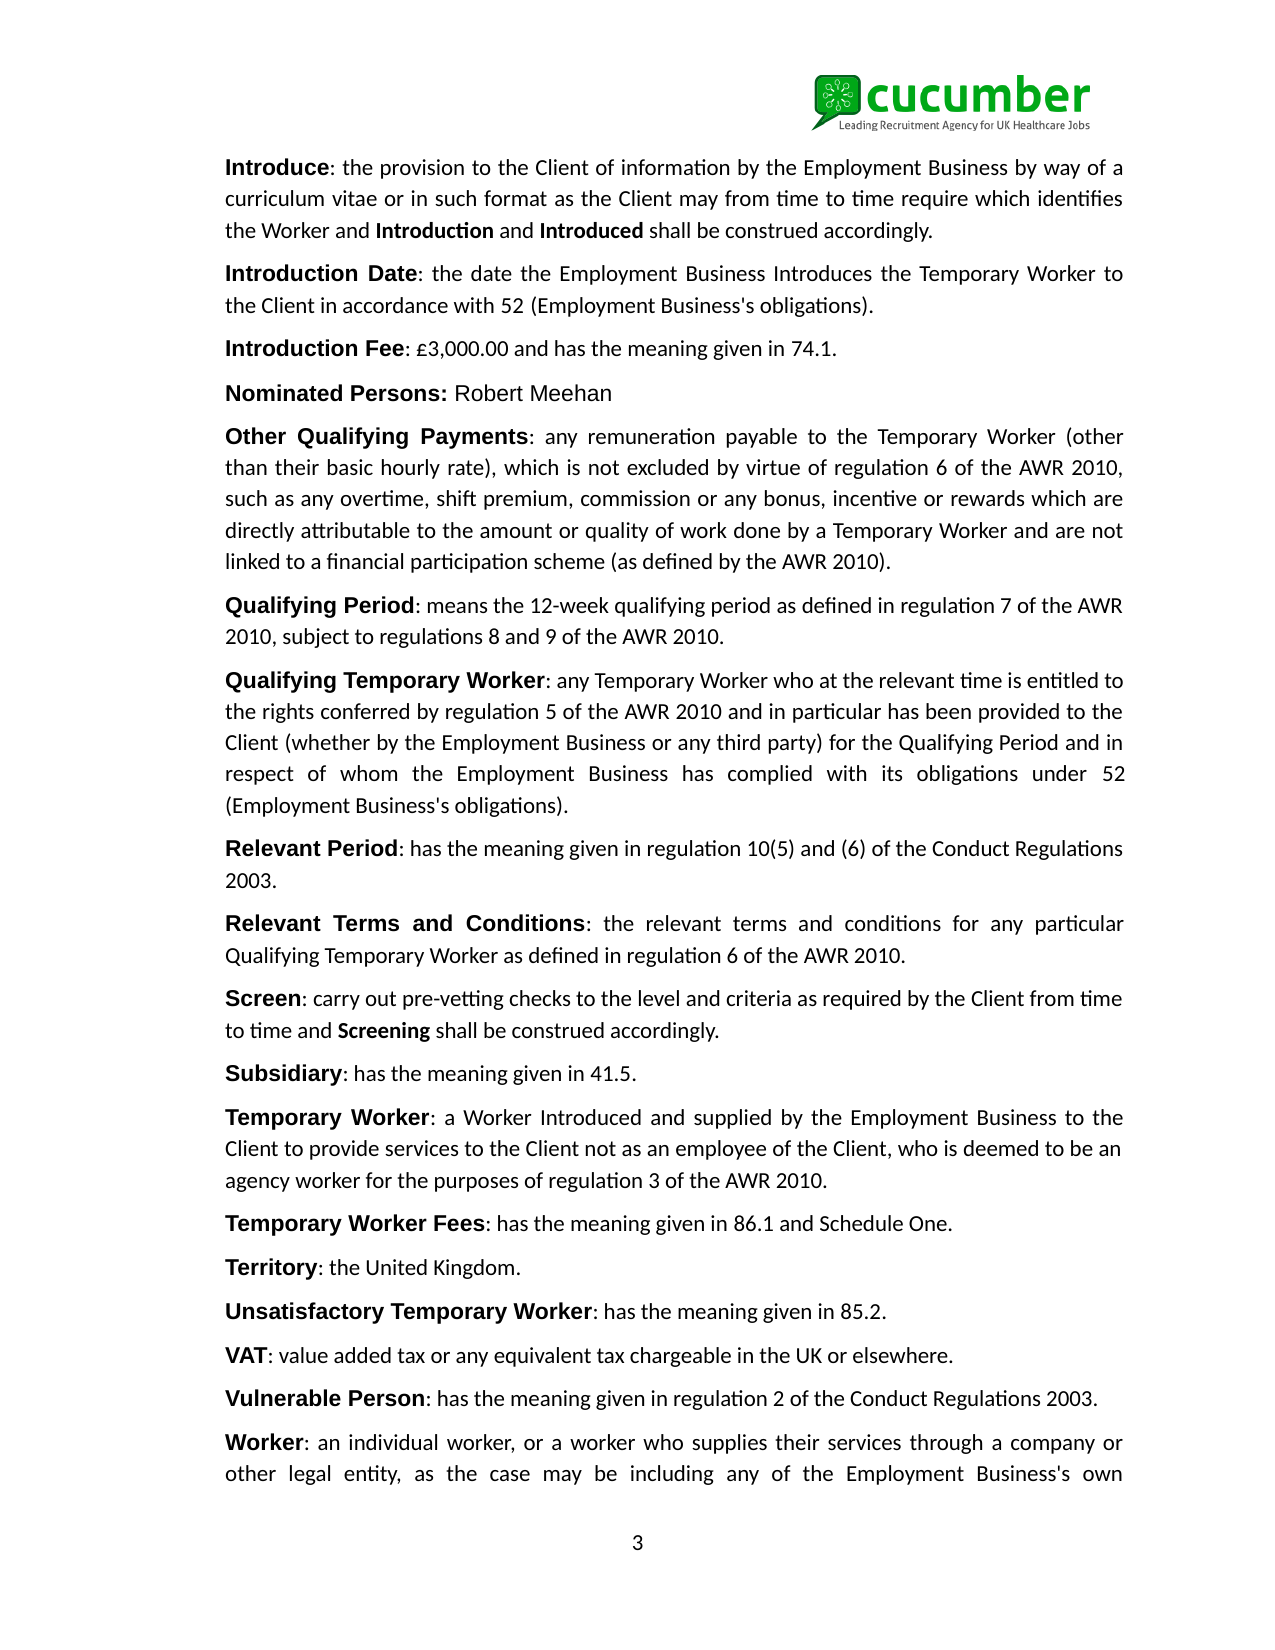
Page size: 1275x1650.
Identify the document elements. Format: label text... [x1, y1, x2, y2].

text Relevant Period: has the meaning given in regulation 10(5) and (6) of the Conduct Regulations 2003. [150, 831, 1125, 894]
text Nominated Persons: Robert Meehan [150, 375, 1125, 406]
text Temporary Worker Fees: has the meaning given in clause 6.1 and Schedule One. [150, 1206, 1125, 1237]
text Qualifying Temporary Worker: any Temporary Worker who at the relevant time is entitled to the rights conferred by regulation 5 of the AWR 2010 and in particular has been provided to the Client (whether by the Employment Business or any third party) for the Qualifying Period and in respect of whom the Employment Business has complied with its obligations under clause 2 (Employment Business's obligations). [150, 662, 1125, 819]
text Temporary Worker: a Worker Introduced and supplied by the Employment Business to the Client to provide services to the Client not as an employee of the Client, who is deemed to be an agency worker for the purposes of regulation 3 of the AWR 2010. [150, 1100, 1125, 1194]
text Qualifying Period: means the 12-week qualifying period as defined in regulation 7 of the AWR 2010, subject to regulations 8 and 9 of the AWR 2010. [150, 587, 1125, 650]
text Other Qualifying Payments: any remuneration payable to the Temporary Worker (other than their basic hourly rate), which is not excluded by virtue of regulation 6 of the AWR 2010, such as any overtime, shift premium, commission or any bonus, incentive or rewards which are directly attributable to the amount or quality of work done by a Temporary Worker and are not linked to a financial participation scheme (as defined by the AWR 2010). [150, 419, 1125, 575]
text Relevant Terms and Conditions: the relevant terms and conditions for any particular Qualifying Temporary Worker as defined in regulation 6 of the AWR 2010. [150, 906, 1125, 969]
text Unsatisfactory Temporary Worker: has the meaning given in clause 5.2. [150, 1294, 1125, 1325]
text Screen: carry out pre-vetting checks to the level and criteria as required by the Client from time to time and Screening shall be construed accordingly. [150, 981, 1125, 1044]
text Introduction Date: the date the Employment Business Introduces the Temporary Worker to the Client in accordance with clause 2 (Employment Business's obligations). [150, 256, 1125, 319]
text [150, 1425, 1125, 1487]
picture [811, 75, 1091, 131]
text Vulnerable Person: has the meaning given in regulation 2 of the Conduct Regulations 2003. [150, 1381, 1125, 1412]
text Subsidiary: has the meaning given in clause 1.5. [150, 1056, 1125, 1087]
text VAT: value added tax or any equivalent tax chargeable in the UK or elsewhere. [150, 1337, 1125, 1369]
text Introduction Fee: £3,000.00 and has the meaning given in clause 4.1. [150, 331, 1125, 362]
text Territory: the United Kingdom. [150, 1250, 1125, 1281]
text Introduce: the provision to the Client of information by the Employment Business by way of a curriculum vitae or in such format as the Client may from time to time require which identifies the Worker and Introduction and Introduced shall be construed accordingly. [150, 150, 1125, 244]
